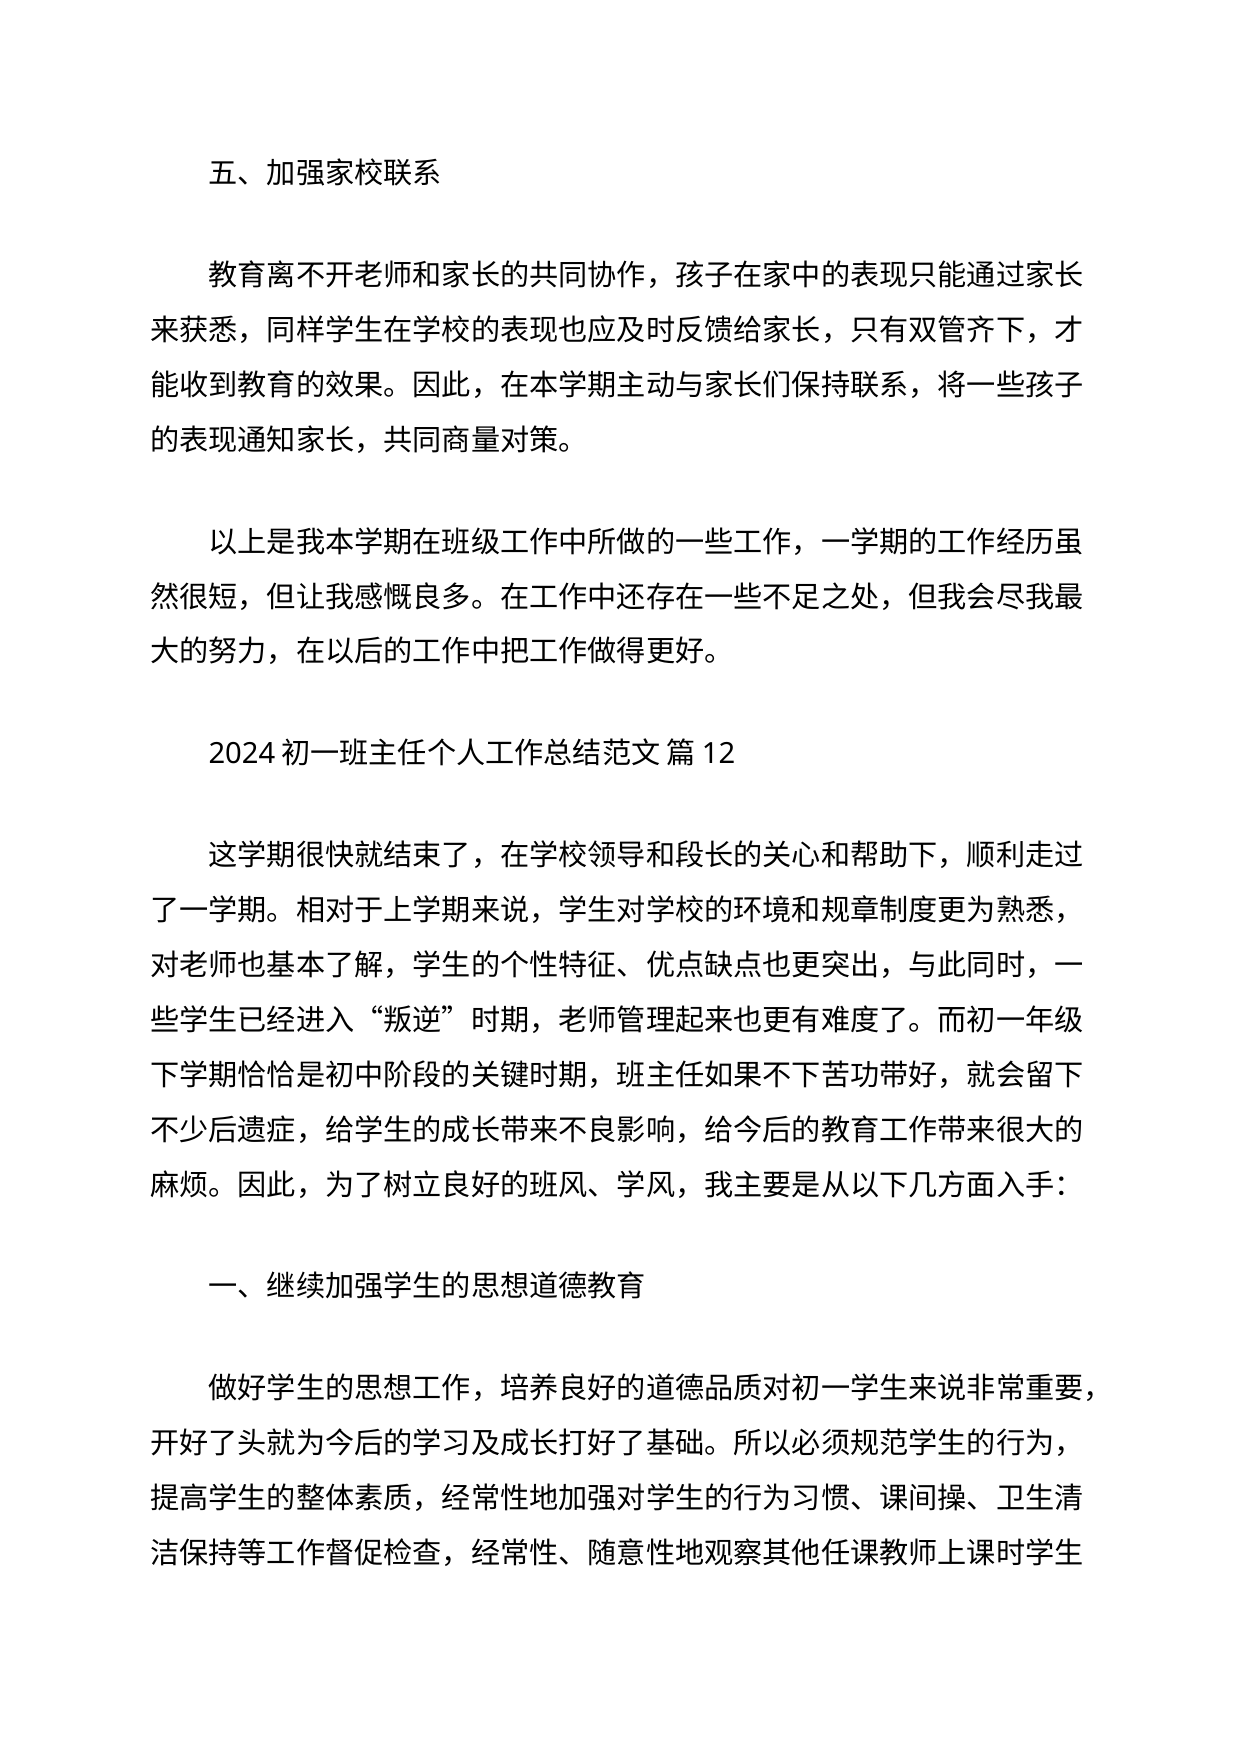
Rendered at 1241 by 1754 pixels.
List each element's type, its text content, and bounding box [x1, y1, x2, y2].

text 以上是我本学期在班级工作中所做的一些工作，一学期的工作经历虽然很短，但让我感慨良多。在工作中还存在一些不足之处，但我会尽我最大的努力，在以后的工作中把工作做得更好。 [150, 518, 1090, 670]
text 2024初一班主任个人工作总结范文 篇12 [150, 730, 1090, 772]
text 这学期很快就结束了，在学校领导和段长的关心和帮助下，顺利走过了一学期。相对于上学期来说，学生对学校的环境和规章制度更为熟悉，对老师也基本了解，学生的个性特征、优点缺点也更突出，与此同时，一些学生已经进入“叛逆”时期，老师管理起来也更有难度了。而初一年级下学期恰恰是初中阶段的关键时期，班主任如果不下苦功带好，就会留下不少后遗症，给学生的成长带来不良影响，给今后的教育工作带来很大的麻烦。因此，为了树立良好的班风、学风，我主要是从以下几方面入手： [150, 832, 1090, 1203]
text 五、加强家校联系 [150, 150, 1090, 192]
text 一、继续加强学生的思想道德教育 [150, 1263, 1090, 1305]
text 教育离不开老师和家长的共同协作，孩子在家中的表现只能通过家长来获悉，同样学生在学校的表现也应及时反馈给家长，只有双管齐下，才能收到教育的效果。因此，在本学期主动与家长们保持联系，将一些孩子的表现通知家长，共同商量对策。 [150, 252, 1090, 459]
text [150, 1365, 1090, 1572]
